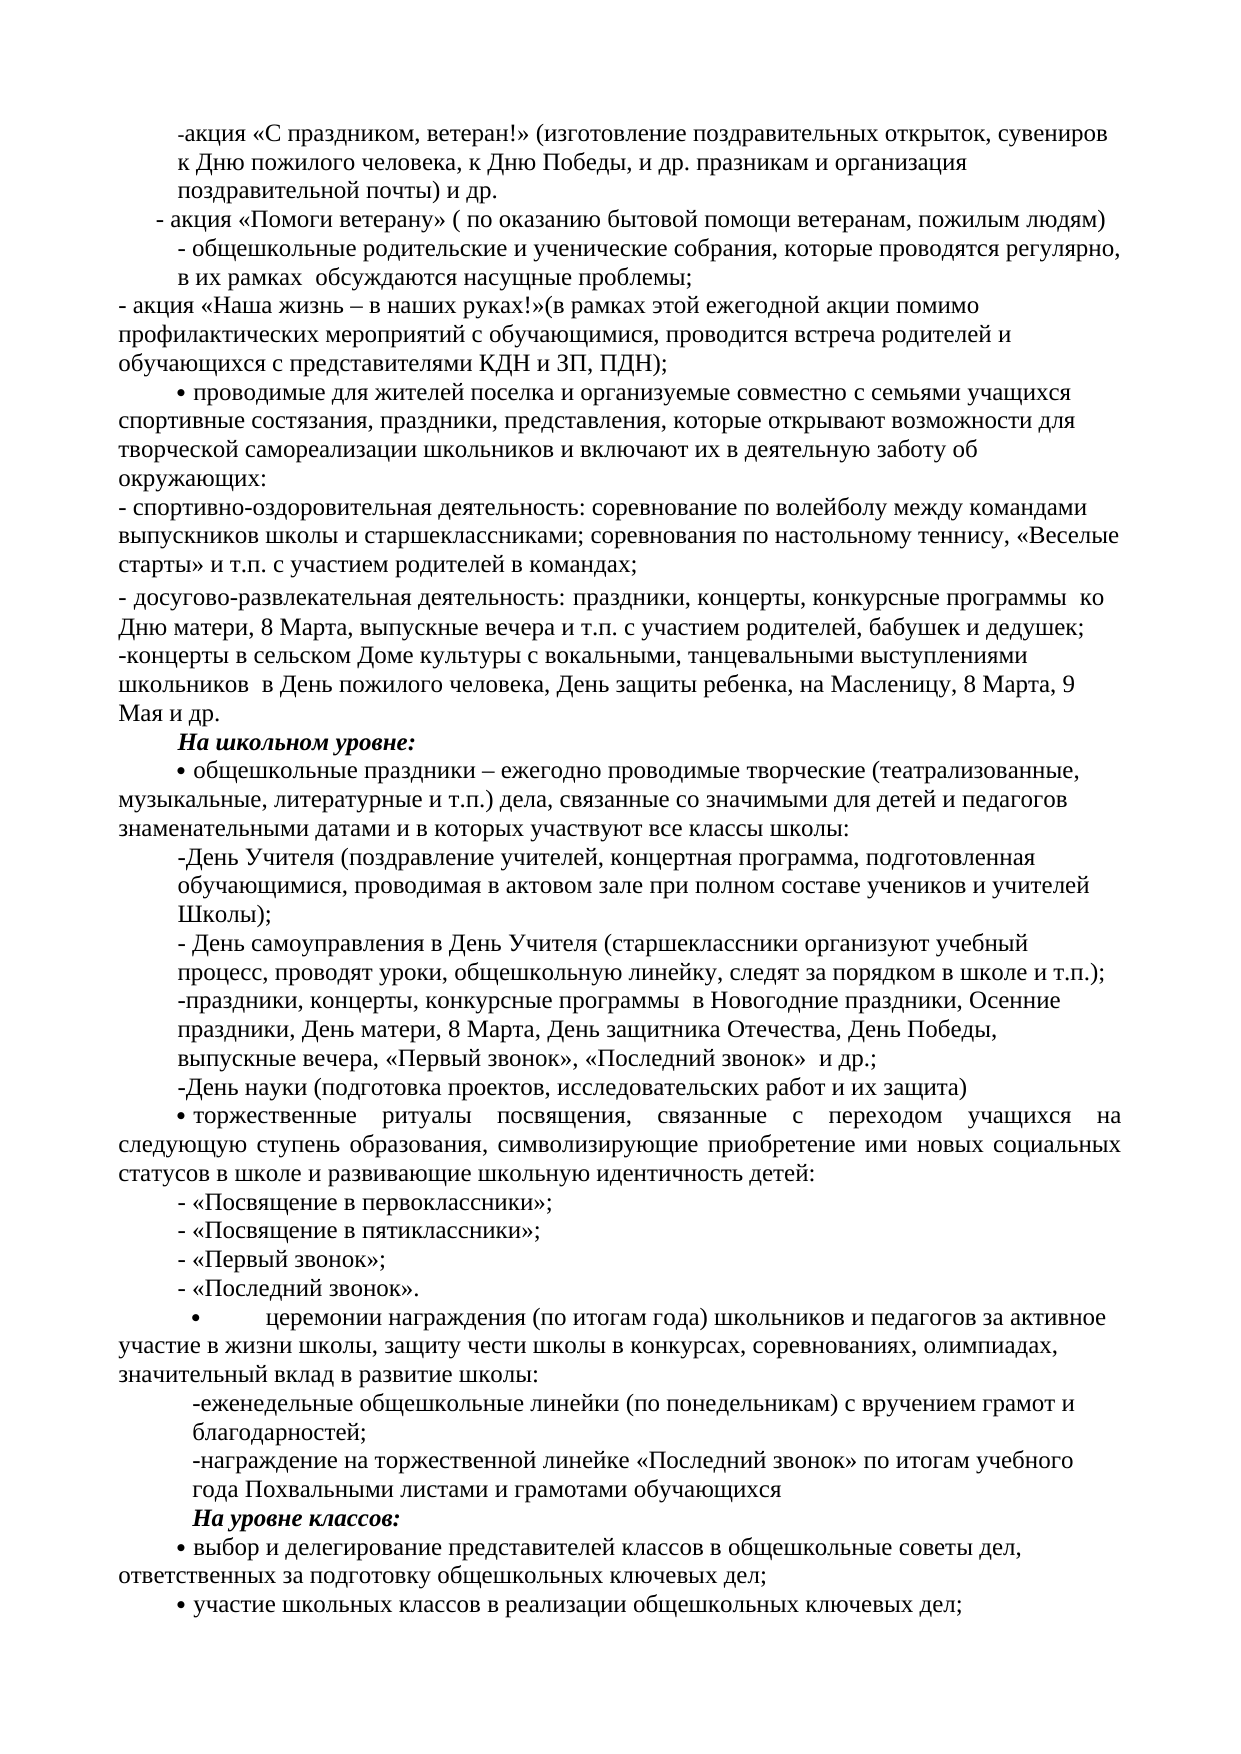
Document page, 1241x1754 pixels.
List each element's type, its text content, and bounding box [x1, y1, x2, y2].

text -еженедельные общешкольные линейки (по понедельникам) с вручением грамот и благодарностей; [192, 1388, 1122, 1445]
list выбор и делегирование представителей классов в общешкольные советы дел, ответственных за подготовку общешкольных ключевых дел; [118, 1532, 1122, 1589]
text - «Последний звонок». [177, 1273, 1122, 1302]
text -концерты в сельском Доме культуры с вокальными, танцевальными выступлениями школьников в День пожилого человека, День защиты ребенка, на Масленицу, 8 Марта, 9 Мая и др. [118, 640, 1122, 727]
list проводимые для жителей поселка и организуемые совместно с семьями учащихся спортивные состязания, праздники, представления, которые открывают возможности для творческой самореализации школьников и включают их в деятельную заботу об окружающих: [118, 377, 1122, 492]
text - «Первый звонок»; [177, 1244, 1122, 1273]
text -День Учителя (поздравление учителей, концертная программа, подготовленная обучающимися, проводимая в актовом зале при полном составе учеников и учителей Школы); [177, 842, 1122, 928]
text - «Посвящение в первоклассники»; [177, 1187, 1122, 1215]
text - акция «Помоги ветерану» ( по оказанию бытовой помощи ветеранам, пожилым людям) [156, 204, 1122, 233]
text -акция «С праздником, ветеран!» (изготовление поздравительных открыток, сувениров к Дню пожилого человека, к Дню Победы, и др. празникам и организация поздравительной почты) и др. [177, 118, 1122, 204]
text - акция «Наша жизнь – в наших руках!»(в рамках этой ежегодной акции помимо профилактических мероприятий с обучающимися, проводится встреча родителей и обучающихся с представителями КДН и ЗП, ПДН); [118, 291, 1122, 377]
list торжественные ритуалы посвящения, связанные с переходом учащихся на следующую ступень образования, символизирующие приобретение ими новых социальных статусов в школе и развивающие школьную идентичность детей: [118, 1100, 1122, 1187]
list участие школьных классов в реализации общешкольных ключевых дел; [118, 1589, 1122, 1618]
text - «Посвящение в пятиклассники»; [177, 1215, 1122, 1244]
text - День самоуправления в День Учителя (старшеклассники организуют учебный процесс, проводят уроки, общешкольную линейку, следят за порядком в школе и т.п.); [177, 928, 1122, 985]
text - общешкольные родительские и ученические собрания, которые проводятся регулярно, в их рамках обсуждаются насущные проблемы; [177, 233, 1122, 291]
text - досугово-развлекательная деятельность: праздники, концерты, конкурсные программы ко Дню матери, 8 Марта, выпускные вечера и т.п. с участием родителей, бабушек и дедушек; [118, 578, 1122, 640]
text -День науки (подготовка проектов, исследовательских работ и их защита) [177, 1072, 1122, 1100]
text - спортивно-оздоровительная деятельность: соревнование по волейболу между командами выпускников школы и старшеклассниками; соревнования по настольному теннису, «Веселые старты» и т.п. с участием родителей в командах; [118, 492, 1122, 578]
text На уровне классов: [192, 1503, 1122, 1532]
text -награждение на торжественной линейке «Последний звонок» по итогам учебного года Похвальными листами и грамотами обучающихся [192, 1445, 1122, 1503]
list общешкольные праздники – ежегодно проводимые творческие (театрализованные, музыкальные, литературные и т.п.) дела, связанные со значимыми для детей и педагогов знаменательными датами и в которых участвуют все классы школы: [118, 755, 1122, 842]
list церемонии награждения (по итогам года) школьников и педагогов за активное участие в жизни школы, защиту чести школы в конкурсах, соревнованиях, олимпиадах, значительный вклад в развитие школы: [118, 1302, 1122, 1388]
text -праздники, концерты, конкурсные программы в Новогодние праздники, Осенние праздники, День матери, 8 Марта, День защитника Отечества, День Победы, выпускные вечера, «Первый звонок», «Последний звонок» и др.; [177, 985, 1122, 1072]
text На школьном уровне: [118, 727, 1122, 755]
